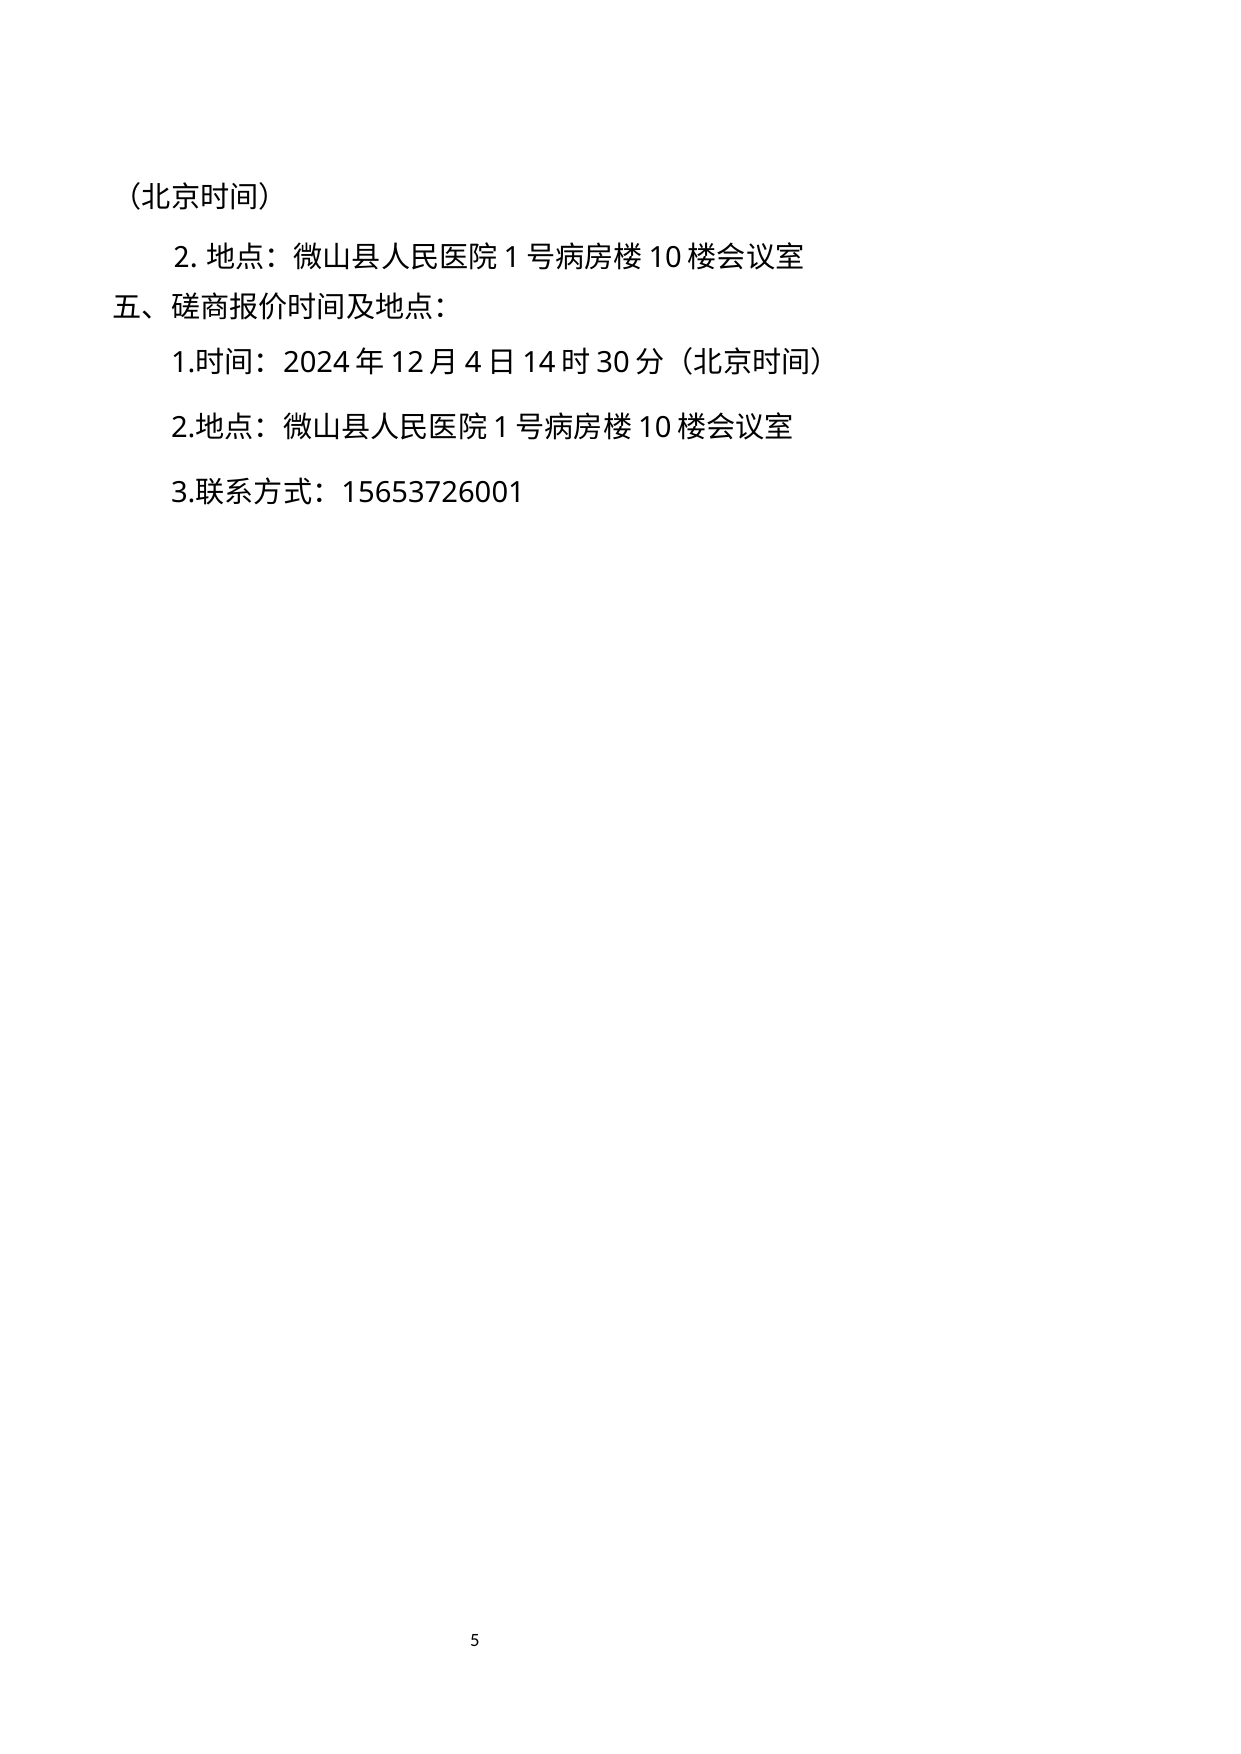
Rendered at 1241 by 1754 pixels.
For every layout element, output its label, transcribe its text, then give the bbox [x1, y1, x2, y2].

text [112, 162, 1128, 227]
text ⒉地点：微山县人民医院1号病房楼10楼会议室 [112, 227, 1128, 277]
text 2.地点：微山县人民医院1号病房楼10楼会议室 [112, 392, 1128, 457]
text 3.联系方式：15653726001 [112, 457, 1128, 522]
text 1.时间：2024年12月4日14时30分（北京时间） [112, 327, 1128, 392]
text 五、磋商报价时间及地点： [112, 277, 1128, 327]
